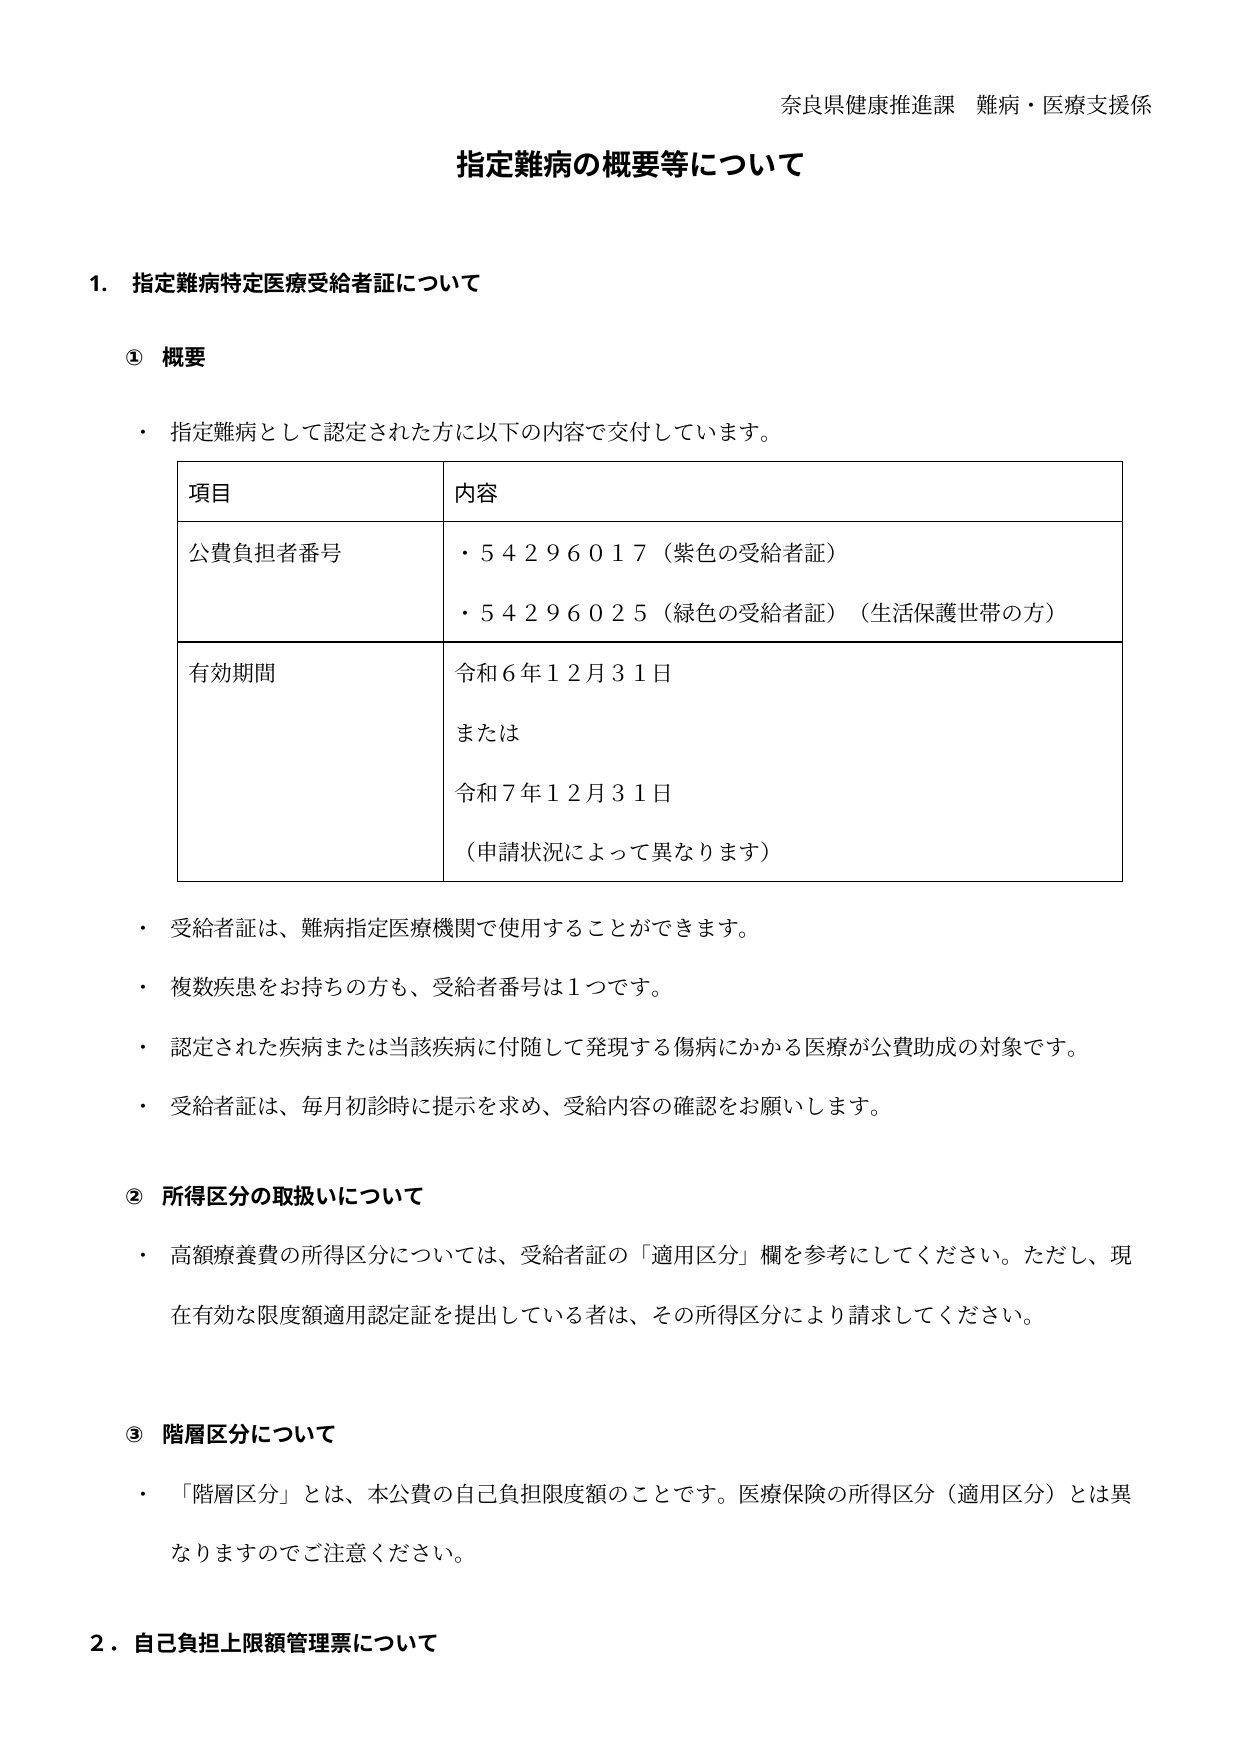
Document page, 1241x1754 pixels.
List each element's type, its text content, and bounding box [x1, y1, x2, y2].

table_cell ・５４２９６０１７（紫色の受給者証） ・５４２９６０２５（緑色の受給者証）（生活保護世帯の方） [444, 522, 1122, 641]
list 受給者証は、毎月初診時に提示を求め、受給内容の確認をお願いします。 [132, 1076, 1152, 1135]
text 指定難病の概要等について [89, 133, 1152, 192]
list 所得区分の取扱いについて [125, 1165, 1152, 1224]
list 受給者証は、難病指定医療機関で使用することができます。 [132, 897, 1152, 956]
list 指定難病として認定された方に以下の内容で交付しています。 [132, 401, 1152, 461]
list 「階層区分」とは、本公費の自己負担限度額のことです。医療保険の所得区分（適用区分）とは異なりますのでご注意ください。 [132, 1463, 1152, 1582]
list 高額療養費の所得区分については、受給者証の「適用区分」欄を参考にしてください。ただし、現在有効な限度額適用認定証を提出している者は、その所得区分により請求してください。 [132, 1224, 1152, 1344]
table_header 項目 [178, 462, 443, 521]
table_header 内容 [444, 462, 1122, 521]
list 階層区分について [125, 1403, 1152, 1463]
list 複数疾患をお持ちの方も、受給者番号は１つです。 [132, 956, 1152, 1016]
list 概要 [125, 327, 1152, 386]
list 自己負担上限額管理票について [86, 1612, 1152, 1671]
list 指定難病特定医療受給者証について [89, 252, 1152, 312]
table_cell 公費負担者番号 [178, 522, 443, 641]
table_cell 令和６年１２月３１日 または 令和７年１２月３１日 （申請状況によって異なります） [444, 643, 1122, 881]
table_cell 有効期間 [178, 643, 443, 881]
list 認定された疾病または当該疾病に付随して発現する傷病にかかる医療が公費助成の対象です。 [132, 1016, 1152, 1076]
